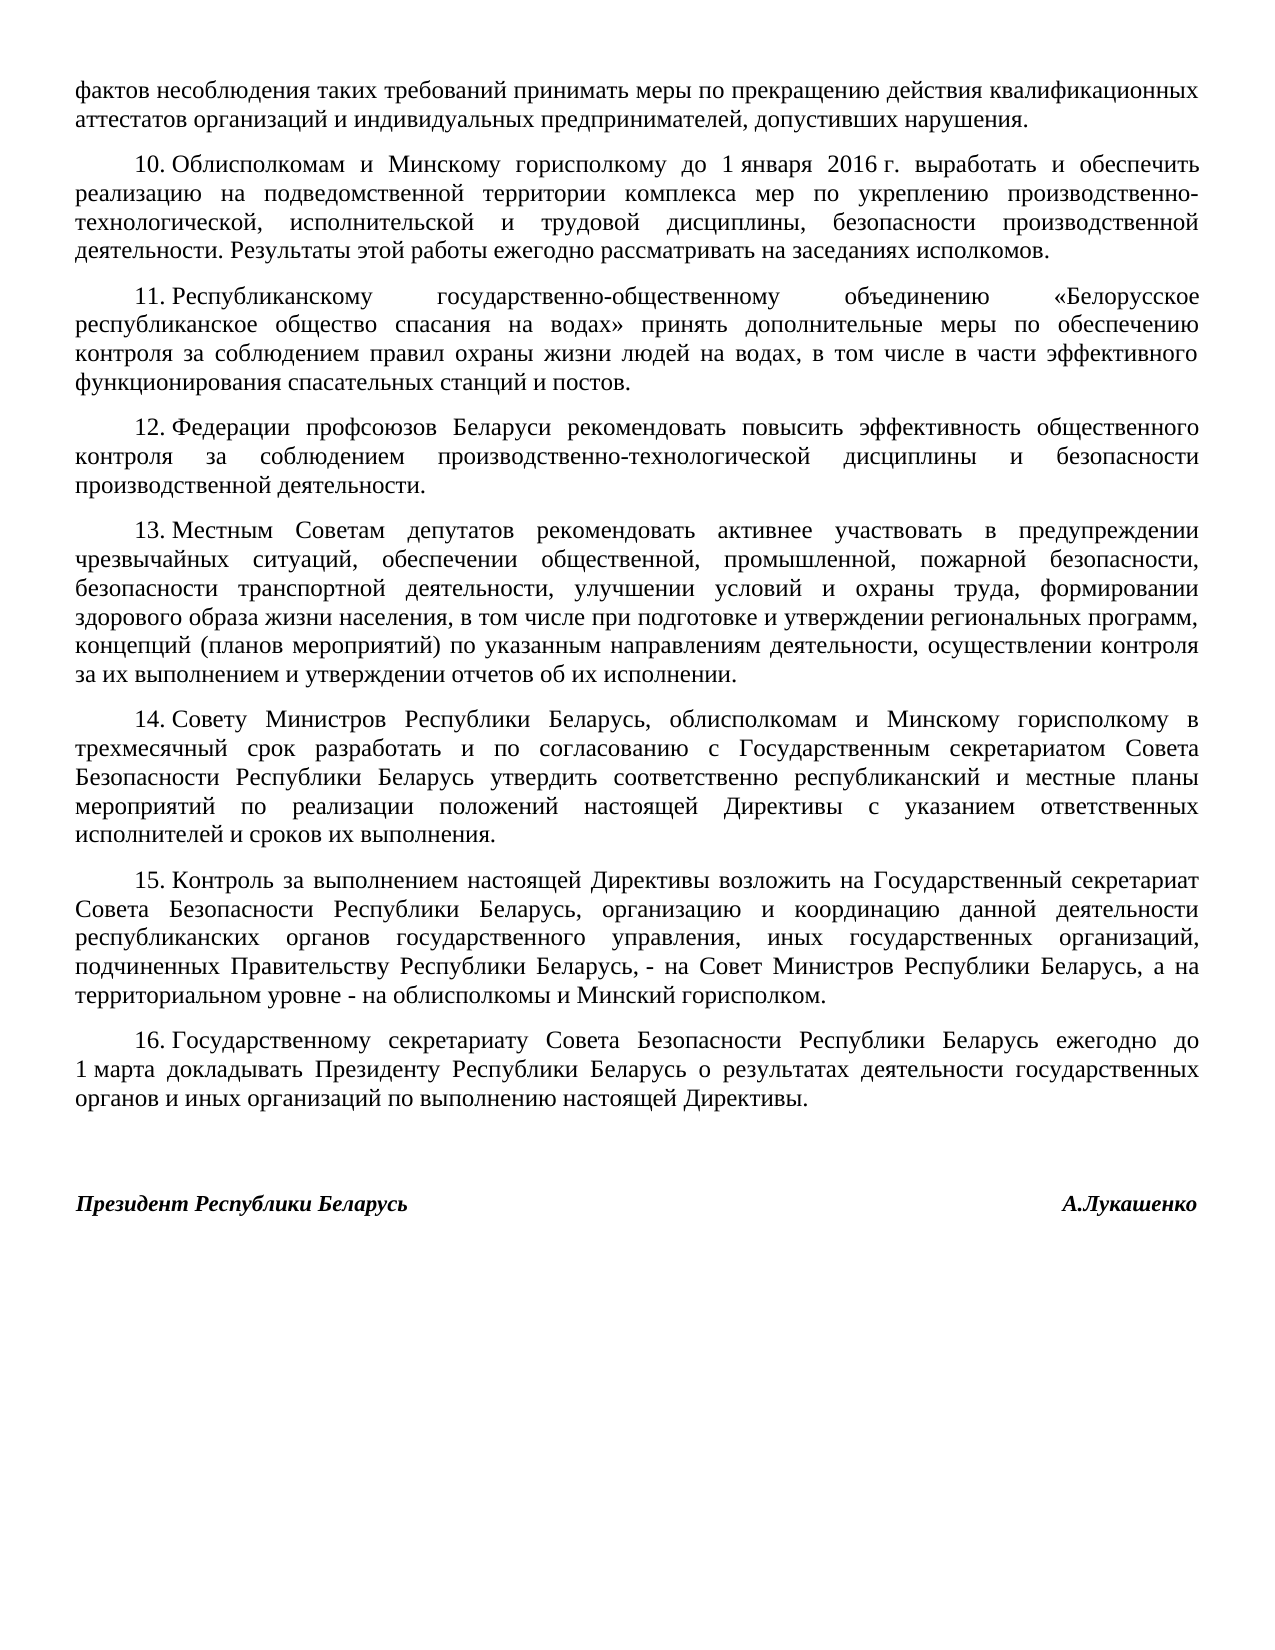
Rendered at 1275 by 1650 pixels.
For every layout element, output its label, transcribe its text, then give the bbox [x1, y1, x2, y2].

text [75, 75, 1200, 132]
text 15. Контроль за выполнением настоящей Директивы возложить на Государственный секретариат Совета Безопасности Республики Беларусь, организацию и координацию данной деятельности республиканских органов государственного управления, иных государственных организаций, подчиненных Правительству Республики Беларусь, - на Совет Министров Республики Беларусь, а на территориальном уровне - на облисполкомы и Минский горисполком. [75, 865, 1200, 1009]
table_header А.Лукашенко [638, 1174, 1200, 1217]
text 13. Местным Советам депутатов рекомендовать активнее участвовать в предупреждении чрезвычайных ситуаций, обеспечении общественной, промышленной, пожарной безопасности, безопасности транспортной деятельности, улучшении условий и охраны труда, формировании здорового образа жизни населения, в том числе при подготовке и утверждении региональных программ, концепций (планов мероприятий) по указанным направлениям деятельности, осуществлении контроля за их выполнением и утверждении отчетов об их исполнении. [75, 515, 1200, 688]
text 11. Республиканскому государственно-общественному объединению «Белорусское республиканское общество спасания на водах» принять дополнительные меры по обеспечению контроля за соблюдением правил охраны жизни людей на водах, в том числе в части эффективного функционирования спасательных станций и постов. [75, 281, 1200, 396]
text 10. Облисполкомам и Минскому горисполкому до 1 января 2016 г. выработать и обеспечить реализацию на подведомственной территории комплекса мер по укреплению производственно-технологической, исполнительской и трудовой дисциплины, безопасности производственной деятельности. Результаты этой работы ежегодно рассматривать на заседаниях исполкомов. [75, 149, 1200, 264]
text 14. Совету Министров Республики Беларусь, облисполкомам и Минскому горисполкому в трехмесячный срок разработать и по согласованию с Государственным секретариатом Совета Безопасности Республики Беларусь утвердить соответственно республиканский и местные планы мероприятий по реализации положений настоящей Директивы с указанием ответственных исполнителей и сроков их выполнения. [75, 704, 1200, 848]
text 12. Федерации профсоюзов Беларуси рекомендовать повысить эффективность общественного контроля за соблюдением производственно-технологической дисциплины и безопасности производственной деятельности. [75, 412, 1200, 499]
text 16. Государственному секретариату Совета Безопасности Республики Беларусь ежегодно до 1 марта докладывать Президенту Республики Беларусь о результатах деятельности государственных органов и иных организаций по выполнению настоящей Директивы. [75, 1025, 1200, 1112]
table_header Президент Республики Беларусь [75, 1174, 637, 1217]
